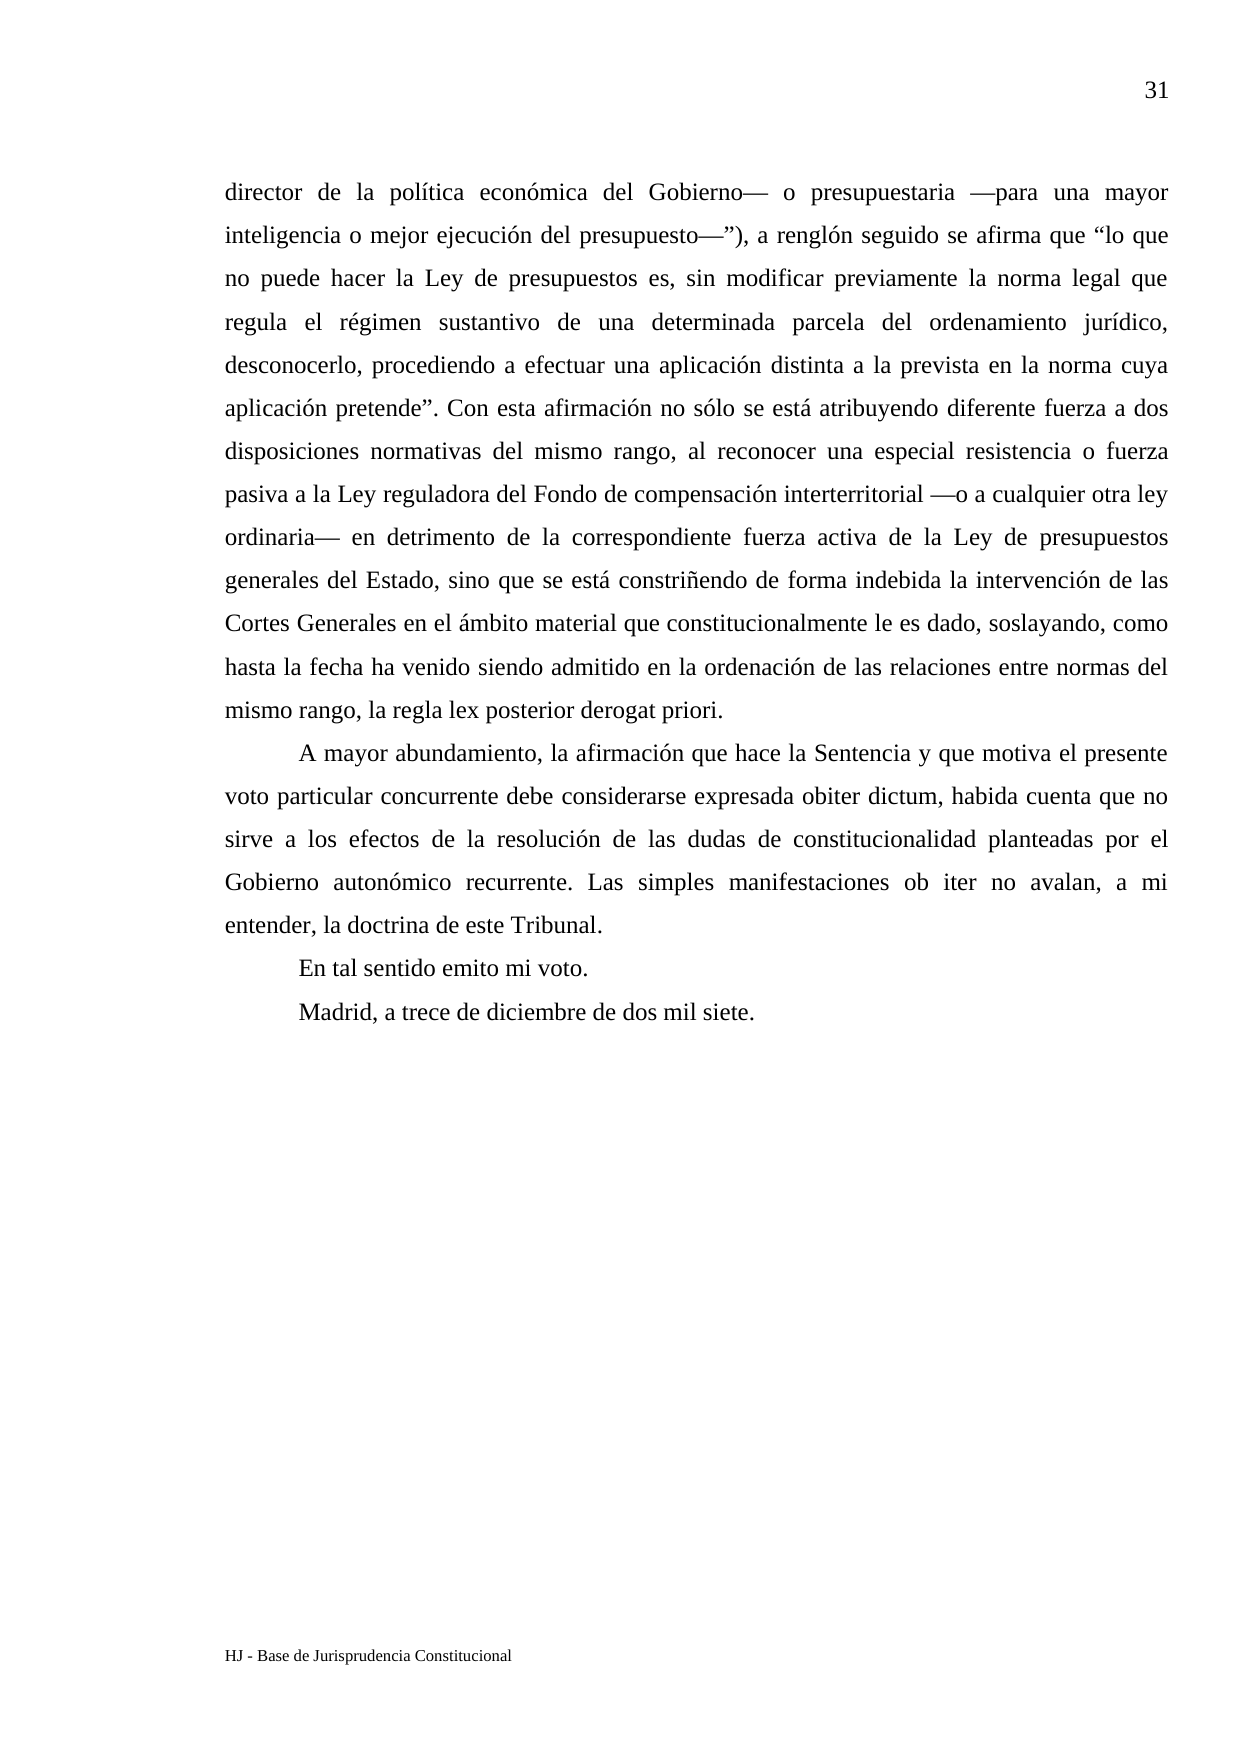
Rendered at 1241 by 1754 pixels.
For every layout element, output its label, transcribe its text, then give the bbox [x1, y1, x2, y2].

text A mayor abundamiento, la afirmación que hace la Sentencia y que motiva el presente voto particular concurrente debe considerarse expresada obiter dictum, habida cuenta que no sirve a los efectos de la resolución de las dudas de constitucionalidad planteadas por el Gobierno autonómico recurrente. Las simples manifestaciones ob iter no avalan, a mi entender, la doctrina de este Tribunal. [224, 738, 1169, 939]
text En tal sentido emito mi voto. [224, 953, 1169, 982]
text Madrid, a trece de diciembre de dos mil siete. [224, 997, 1169, 1025]
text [224, 177, 1169, 723]
